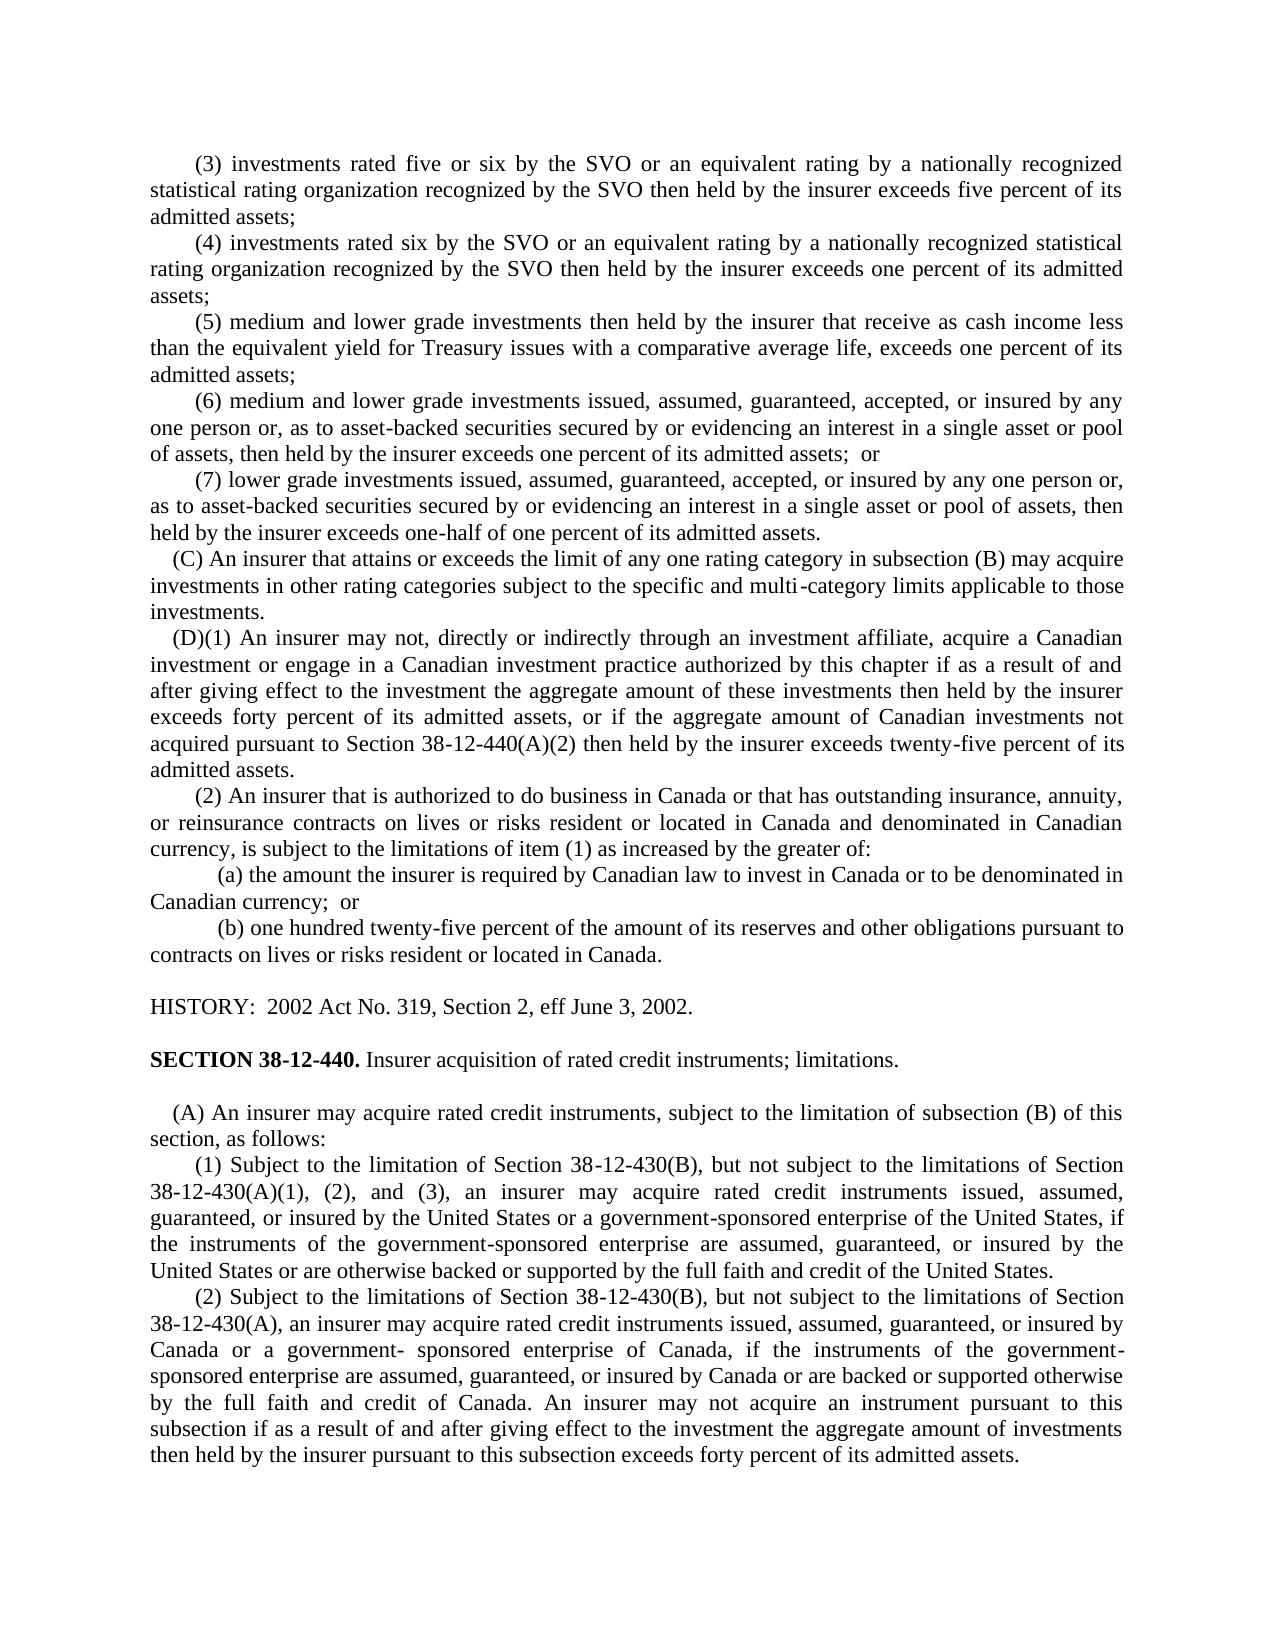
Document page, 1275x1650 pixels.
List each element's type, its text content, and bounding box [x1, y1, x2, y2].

text (6) medium and lower grade investments issued, assumed, guaranteed, accepted, or insured by any one person or, as to asset-backed securities secured by or evidencing an interest in a single asset or pool of assets, then held by the insurer exceeds one percent of its admitted assets; or [150, 387, 1125, 466]
text (2) An insurer that is authorized to do business in Canada or that has outstanding insurance, annuity, or reinsurance contracts on lives or risks resident or located in Canada and denominated in Canadian currency, is subject to the limitations of item (1) as increased by the greater of: [150, 782, 1125, 862]
text HISTORY: 2002 Act No. 319, Section 2, eff June 3, 2002. [150, 993, 1125, 1020]
text (A) An insurer may acquire rated credit instruments, subject to the limitation of subsection (B) of this section, as follows: [150, 1099, 1125, 1151]
text (D)(1) An insurer may not, directly or indirectly through an investment affiliate, acquire a Canadian investment or engage in a Canadian investment practice authorized by this chapter if as a result of and after giving effect to the investment the aggregate amount of these investments then held by the insurer exceeds forty percent of its admitted assets, or if the aggregate amount of Canadian investments not acquired pursuant to Section 38-12-440(A)(2) then held by the insurer exceeds twenty-five percent of its admitted assets. [150, 624, 1125, 782]
text (1) Subject to the limitation of Section 38-12-430(B), but not subject to the limitations of Section 38-12-430(A)(1), (2), and (3), an insurer may acquire rated credit instruments issued, assumed, guaranteed, or insured by the United States or a government-sponsored enterprise of the United States, if the instruments of the government-sponsored enterprise are assumed, guaranteed, or insured by the United States or are otherwise backed or supported by the full faith and credit of the United States. [150, 1151, 1125, 1283]
text (5) medium and lower grade investments then held by the insurer that receive as cash income less than the equivalent yield for Treasury issues with a comparative average life, exceeds one percent of its admitted assets; [150, 308, 1125, 387]
text (2) Subject to the limitations of Section 38-12-430(B), but not subject to the limitations of Section 38-12-430(A), an insurer may acquire rated credit instruments issued, assumed, guaranteed, or insured by Canada or a government- sponsored enterprise of Canada, if the instruments of the government- sponsored enterprise are assumed, guaranteed, or insured by Canada or are backed or supported otherwise by the full faith and credit of Canada. An insurer may not acquire an instrument pursuant to this subsection if as a result of and after giving effect to the investment the aggregate amount of investments then held by the insurer pursuant to this subsection exceeds forty percent of its admitted assets. [150, 1283, 1125, 1468]
text (4) investments rated six by the SVO or an equivalent rating by a nationally recognized statistical rating organization recognized by the SVO then held by the insurer exceeds one percent of its admitted assets; [150, 229, 1125, 308]
text (3) investments rated five or six by the SVO or an equivalent rating by a nationally recognized statistical rating organization recognized by the SVO then held by the insurer exceeds five percent of its admitted assets; [150, 150, 1125, 229]
text (a) the amount the insurer is required by Canadian law to invest in Canada or to be denominated in Canadian currency; or [150, 862, 1125, 914]
text (7) lower grade investments issued, assumed, guaranteed, accepted, or insured by any one person or, as to asset-backed securities secured by or evidencing an interest in a single asset or pool of assets, then held by the insurer exceeds one-half of one percent of its admitted assets. [150, 466, 1125, 545]
text (C) An insurer that attains or exceeds the limit of any one rating category in subsection (B) may acquire investments in other rating categories subject to the specific and multi-category limits applicable to those investments. [150, 545, 1125, 624]
text SECTION 38-12-440. Insurer acquisition of rated credit instruments; limitations. [150, 1046, 1125, 1072]
text (b) one hundred twenty-five percent of the amount of its reserves and other obligations pursuant to contracts on lives or risks resident or located in Canada. [150, 914, 1125, 967]
